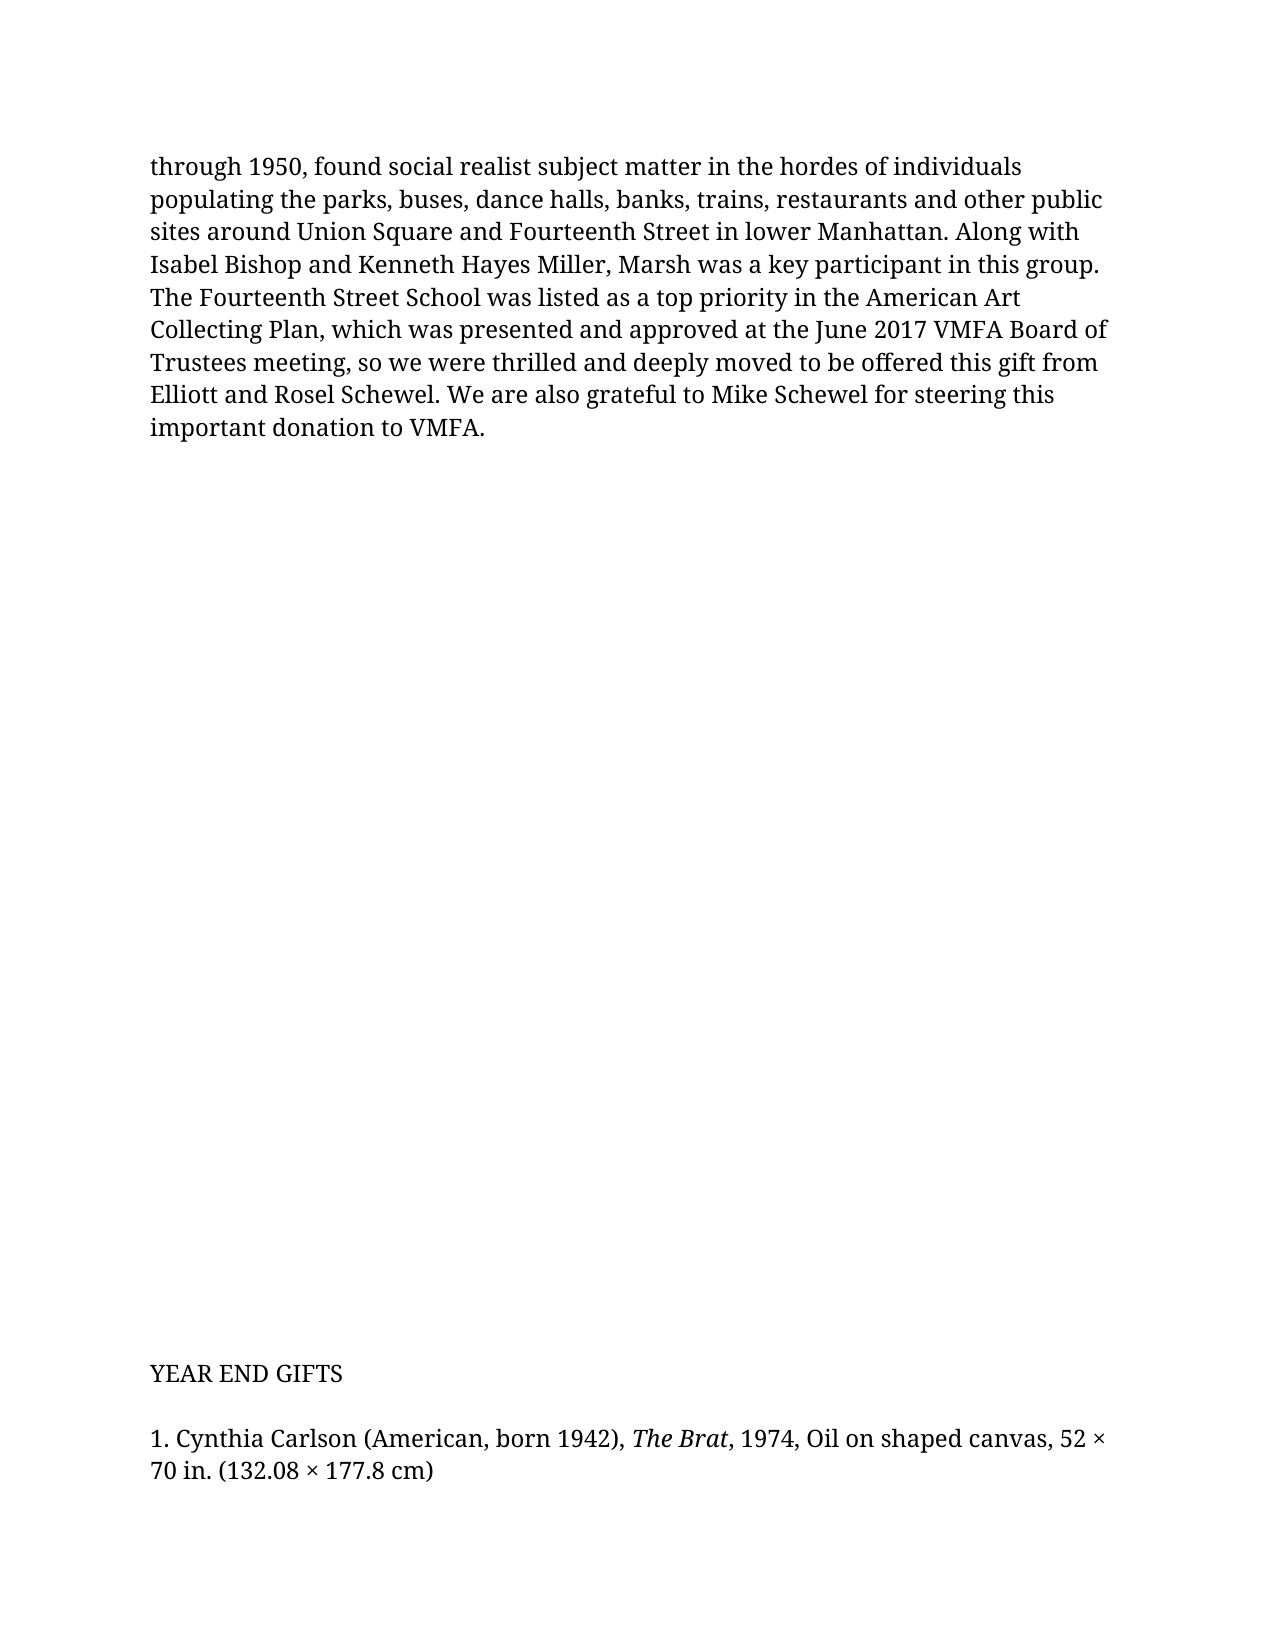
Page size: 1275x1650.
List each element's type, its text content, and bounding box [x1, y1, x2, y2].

text YEAR END GIFTS [150, 1356, 1125, 1389]
text 1. Cynthia Carlson (American, born 1942), The Brat, 1974, Oil on shaped canvas, 52 × 70 in. (132.08 × 177.8 cm) [150, 1422, 1125, 1487]
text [150, 150, 1125, 443]
